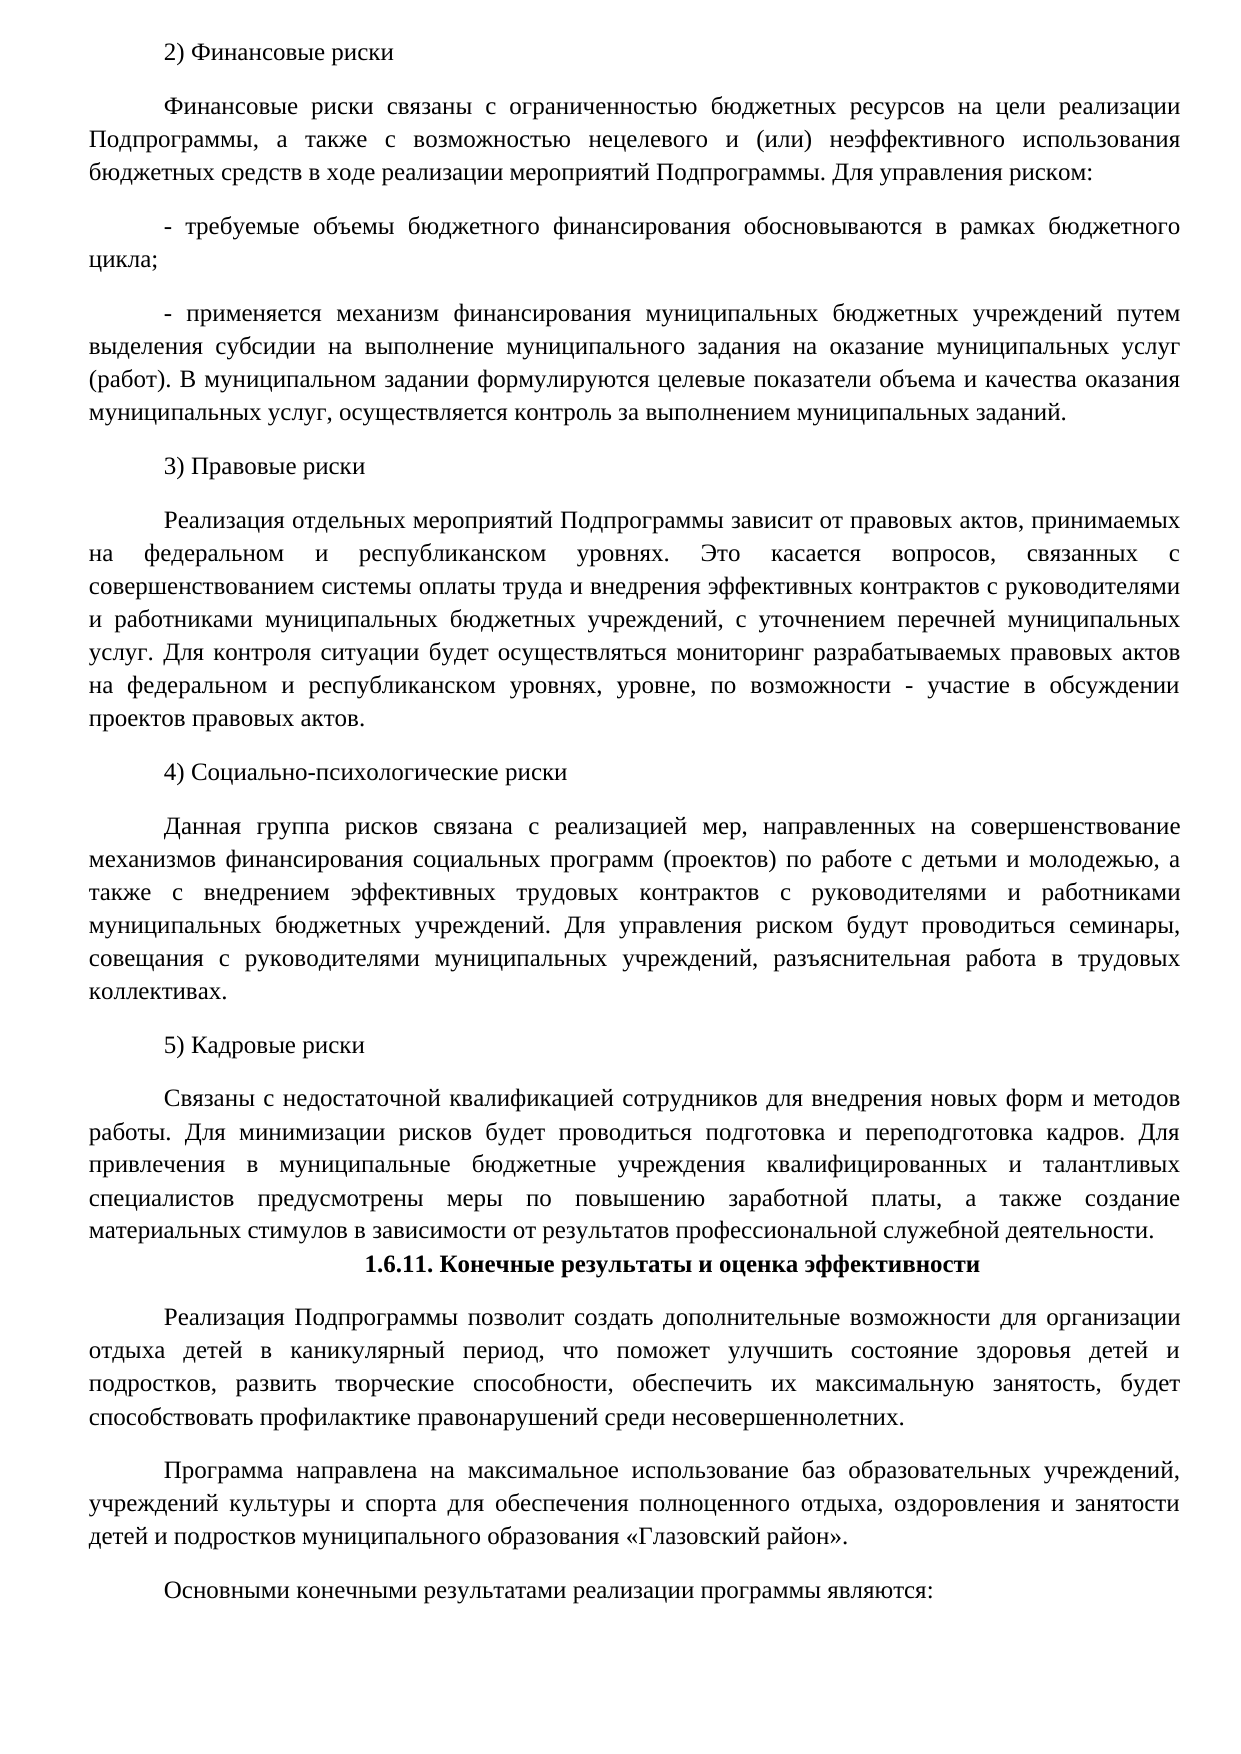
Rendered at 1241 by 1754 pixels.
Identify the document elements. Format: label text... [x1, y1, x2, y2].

text 5) Кадровые риски [89, 1030, 1181, 1058]
text - требуемые объемы бюджетного финансирования обосновываются в рамках бюджетного цикла; [89, 211, 1181, 273]
text Финансовые риски связаны с ограниченностью бюджетных ресурсов на цели реализации Подпрограммы, а также с возможностью нецелевого и (или) неэффективного использования бюджетных средств в ходе реализации мероприятий Подпрограммы. Для управления риском: [89, 91, 1181, 186]
text Программа направлена на максимальное использование баз образовательных учреждений, учреждений культуры и спорта для обеспечения полноценного отдыха, оздоровления и занятости детей и подростков муниципального образования «Глазовский район». [89, 1455, 1181, 1550]
text Реализация отдельных мероприятий Подпрограммы зависит от правовых актов, принимаемых на федеральном и республиканском уровнях. Это касается вопросов, связанных с совершенствованием системы оплаты труда и внедрения эффективных контрактов с руководителями и работниками муниципальных бюджетных учреждений, с уточнением перечней муниципальных услуг. Для контроля ситуации будет осуществляться мониторинг разрабатываемых правовых актов на федеральном и республиканском уровнях, уровне, по возможности - участие в обсуждении проектов правовых актов. [89, 505, 1181, 732]
text 1.6.11. Конечные результаты и оценка эффективности [89, 1249, 1181, 1277]
text 2) Финансовые риски [89, 37, 1181, 66]
text Связаны с недостаточной квалификацией сотрудников для внедрения новых форм и методов работы. Для минимизации рисков будет проводиться подготовка и переподготовка кадров. Для привлечения в муниципальные бюджетные учреждения квалифицированных и талантливых специалистов предусмотрены меры по повышению заработной платы, а также создание материальных стимулов в зависимости от результатов профессиональной служебной деятельности. [89, 1083, 1181, 1244]
text Основными конечными результатами реализации программы являются: [89, 1575, 1181, 1604]
text Данная группа рисков связана с реализацией мер, направленных на совершенствование механизмов финансирования социальных программ (проектов) по работе с детьми и молодежью, а также с внедрением эффективных трудовых контрактов с руководителями и работниками муниципальных бюджетных учреждений. Для управления риском будут проводиться семинары, совещания с руководителями муниципальных учреждений, разъяснительная работа в трудовых коллективах. [89, 811, 1181, 1004]
text - применяется механизм финансирования муниципальных бюджетных учреждений путем выделения субсидии на выполнение муниципального задания на оказание муниципальных услуг (работ). В муниципальном задании формулируются целевые показатели объема и качества оказания муниципальных услуг, осуществляется контроль за выполнением муниципальных заданий. [89, 298, 1181, 426]
text 4) Социально-психологические риски [89, 757, 1181, 786]
text Реализация Подпрограммы позволит создать дополнительные возможности для организации отдыха детей в каникулярный период, что поможет улучшить состояние здоровья детей и подростков, развить творческие способности, обеспечить их максимальную занятость, будет способствовать профилактике правонарушений среди несовершеннолетних. [89, 1302, 1181, 1430]
text 3) Правовые риски [89, 451, 1181, 480]
